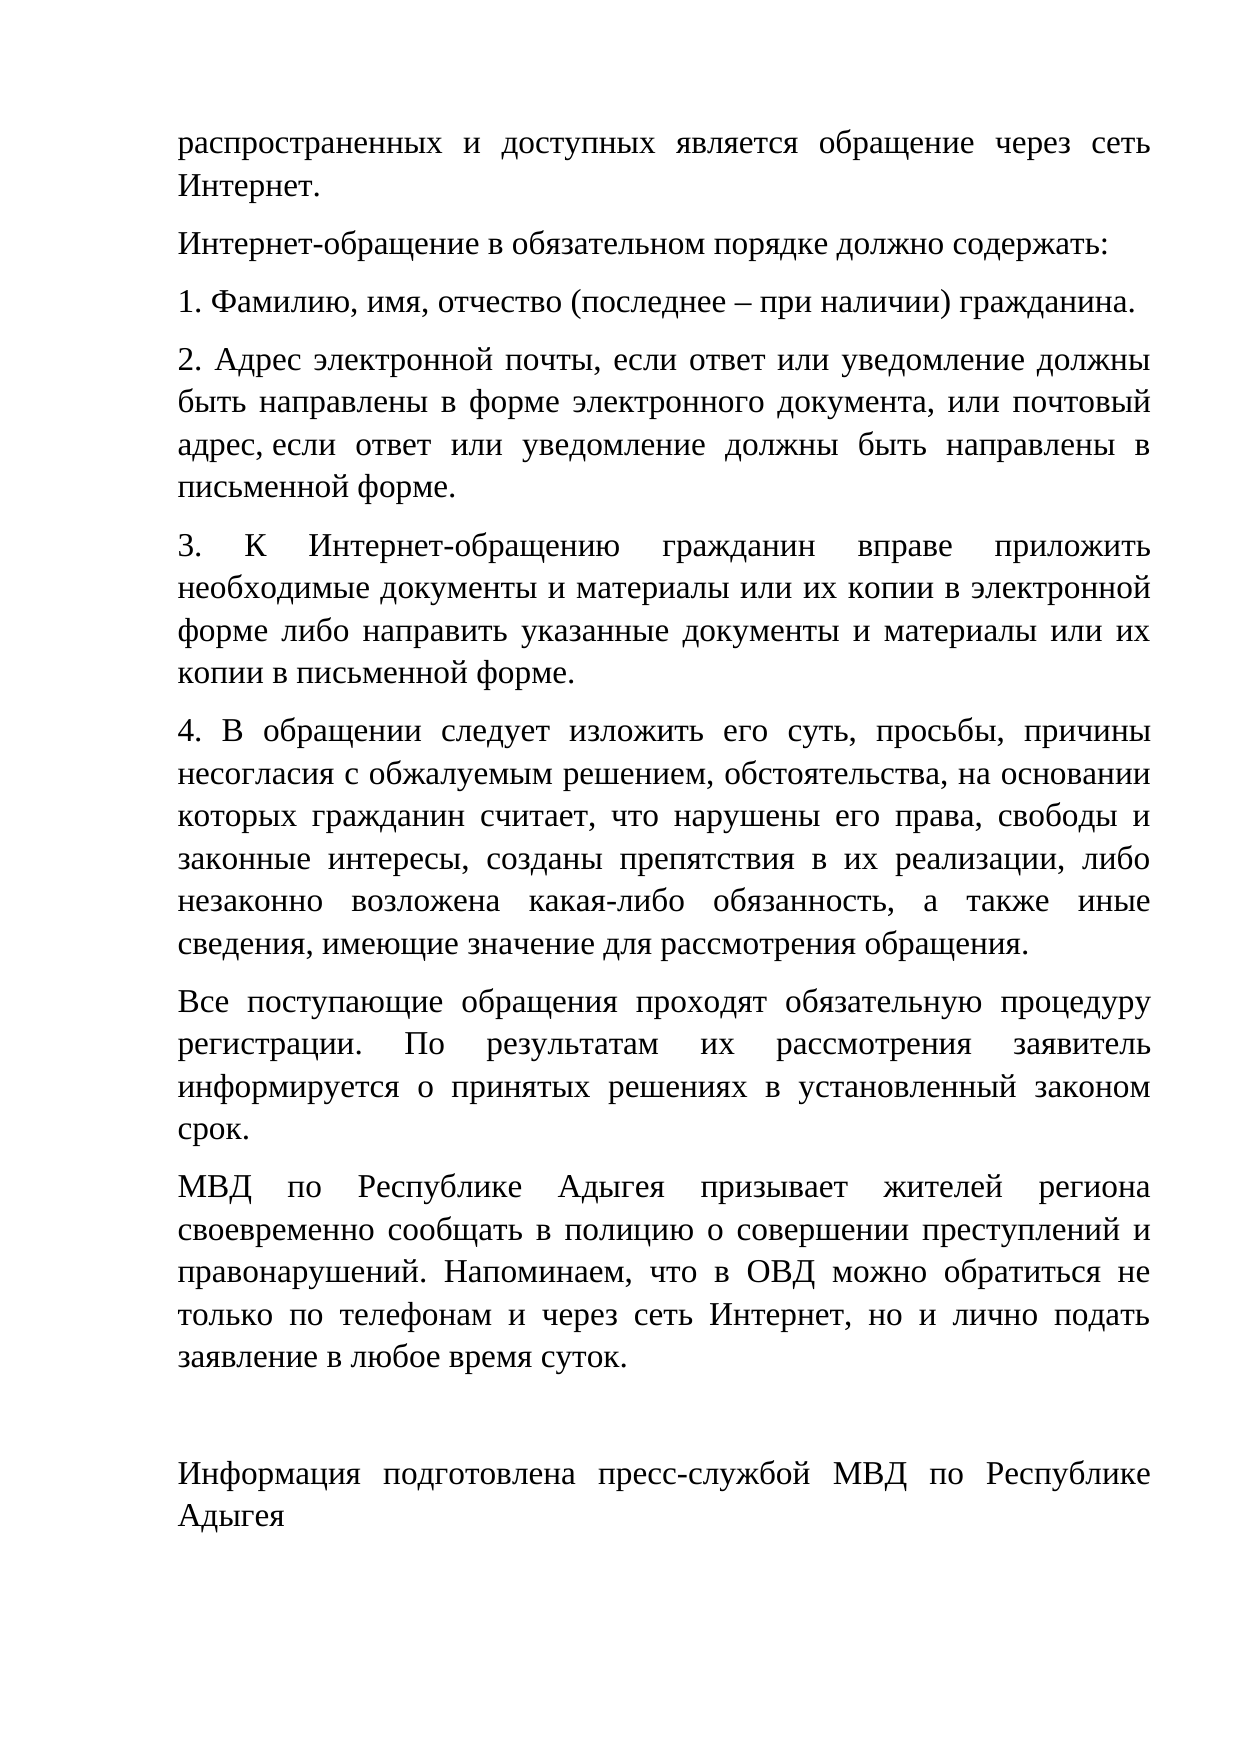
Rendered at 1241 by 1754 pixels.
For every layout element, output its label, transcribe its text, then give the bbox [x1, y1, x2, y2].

text 2. Адрес электронной почты, если ответ или уведомление должны быть направлены в форме электронного документа, или почтовый адрес, если ответ или уведомление должны быть направлены в письменной форме. [177, 335, 1152, 505]
text Интернет-обращение в обязательном порядке должно содержать: [177, 219, 1152, 261]
text МВД по Республике Адыгея призывает жителей региона своевременно сообщать в полицию о совершении преступлений и правонарушений. Напоминаем, что в ОВД можно обратиться не только по телефонам и через сеть Интернет, но и лично подать заявление в любое время суток. [177, 1162, 1152, 1375]
text 4. В обращении следует изложить его суть, просьбы, причины несогласия с обжалуемым решением, обстоятельства, на основании которых гражданин считает, что нарушены его права, свободы и законные интересы, созданы препятствия в их реализации, либо незаконно возложена какая-либо обязанность, а также иные сведения, имеющие значение для рассмотрения обращения. [177, 706, 1152, 961]
text 1. Фамилию, имя, отчество (последнее – при наличии) гражданина. [177, 277, 1152, 319]
text Информация подготовлена пресс-службой МВД по Республике Адыгея [177, 1449, 1152, 1534]
text 3. К Интернет-обращению гражданин вправе приложить необходимые документы и материалы или их копии в электронной форме либо направить указанные документы и материалы или их копии в письменной форме. [177, 521, 1152, 691]
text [177, 118, 1152, 203]
text Все поступающие обращения проходят обязательную процедуру регистрации. По результатам их рассмотрения заявитель информируется о принятых решениях в установленный законом срок. [177, 977, 1152, 1147]
